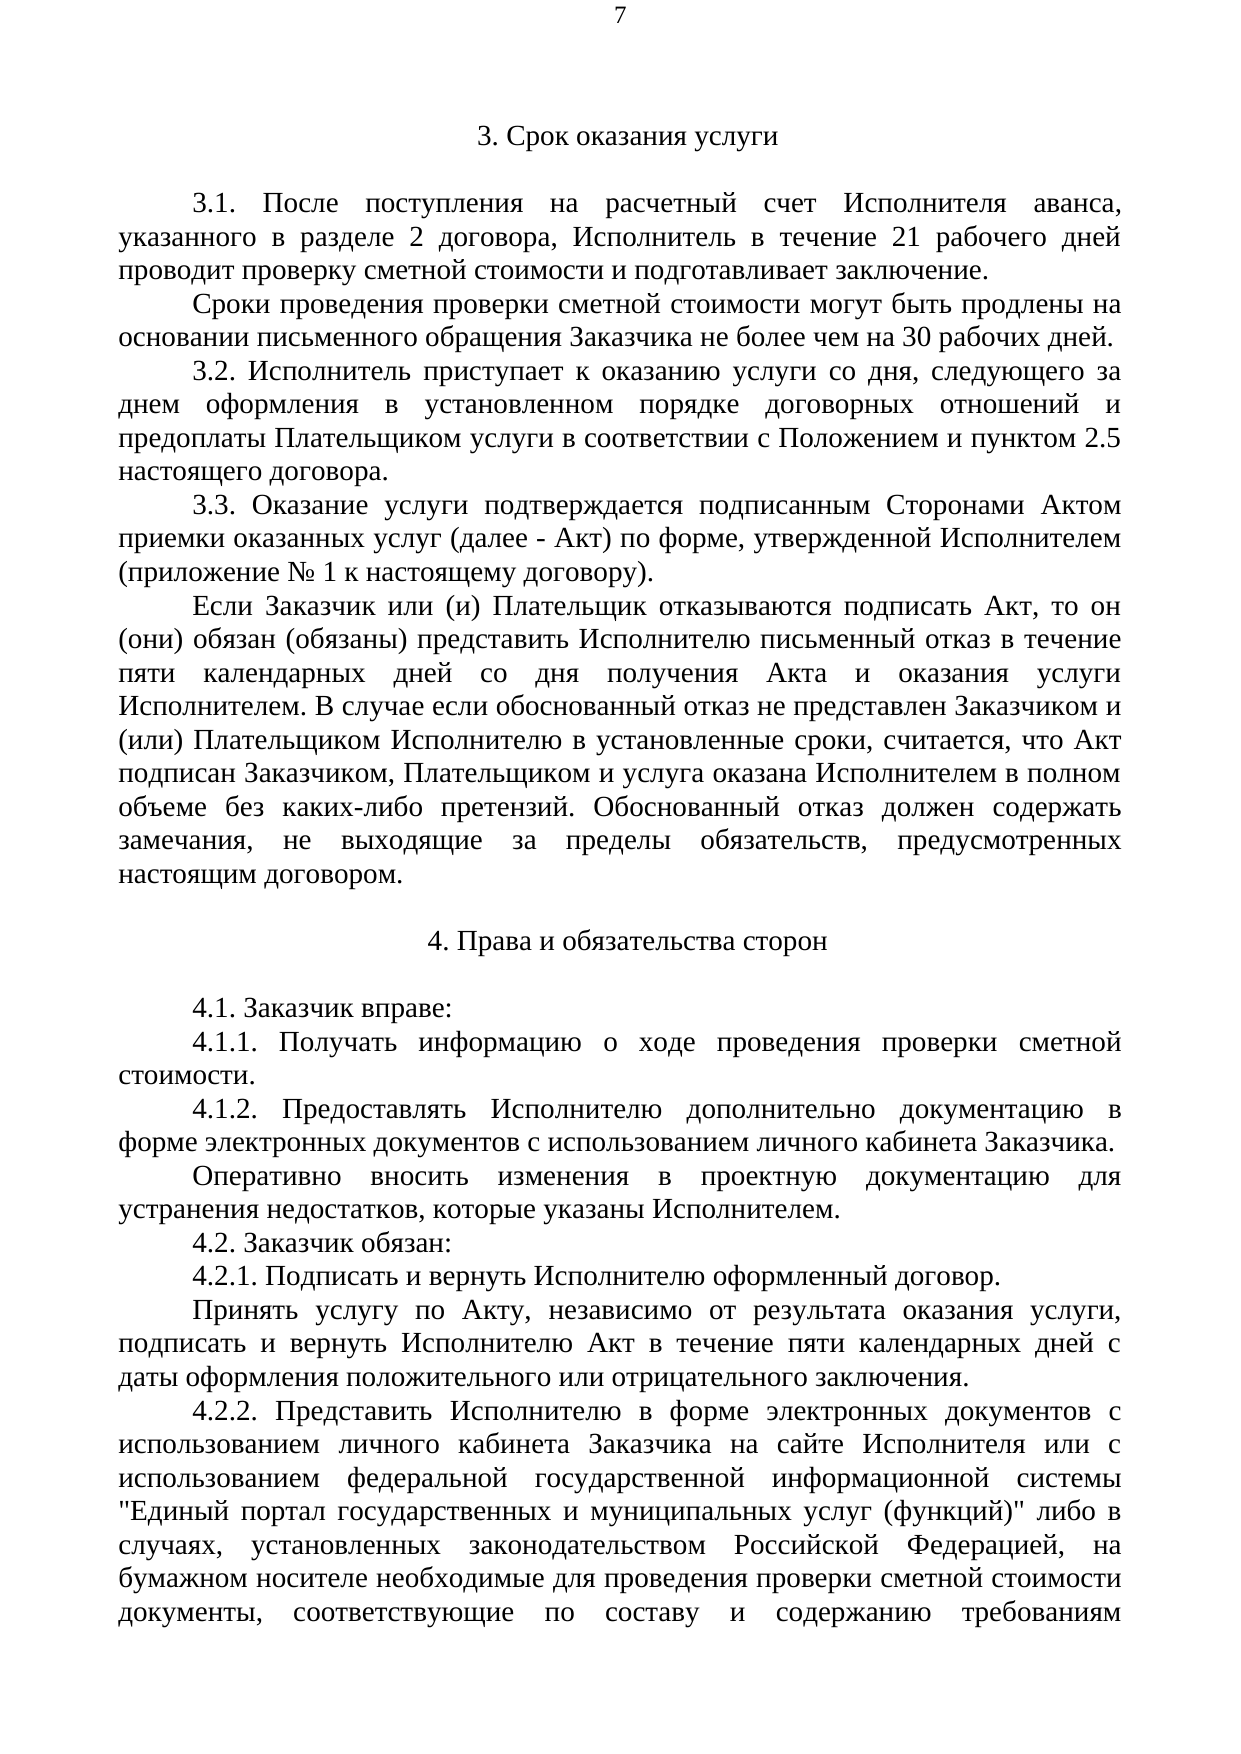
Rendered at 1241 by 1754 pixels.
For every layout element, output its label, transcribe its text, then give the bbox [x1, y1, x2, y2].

text 4.1. Заказчик вправе: [118, 990, 1122, 1024]
text 3. Срок оказания услуги [59, 118, 1122, 152]
text Сроки проведения проверки сметной стоимости могут быть продлены на основании письменного обращения Заказчика не более чем на 30 рабочих дней. [118, 286, 1122, 353]
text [118, 1393, 1122, 1627]
text 4.2. Заказчик обязан: [118, 1225, 1122, 1258]
text 4. Права и обязательства сторон [59, 923, 1122, 957]
text 3.2. Исполнитель приступает к оказанию услуги со дня, следующего за днем оформления в установленном порядке договорных отношений и предоплаты Плательщиком услуги в соответствии с Положением и пунктом 2.5 настоящего договора. [118, 353, 1122, 487]
text 4.1.2. Предоставлять Исполнителю дополнительно документацию в форме электронных документов с использованием личного кабинета Заказчика. [118, 1091, 1122, 1158]
text Если Заказчик или (и) Плательщик отказываются подписать Акт, то он (они) обязан (обязаны) представить Исполнителю письменный отказ в течение пяти календарных дней со дня получения Акта и оказания услуги Исполнителем. В случае если обоснованный отказ не представлен Заказчиком и (или) Плательщиком Исполнителю в установленные сроки, считается, что Акт подписан Заказчиком, Плательщиком и услуга оказана Исполнителем в полном объеме без каких-либо претензий. Обоснованный отказ должен содержать замечания, не выходящие за пределы обязательств, предусмотренных настоящим договором. [118, 588, 1122, 889]
text 4.2.1. Подписать и вернуть Исполнителю оформленный договор. [118, 1258, 1122, 1292]
text 4.1.1. Получать информацию о ходе проведения проверки сметной стоимости. [118, 1024, 1122, 1091]
text 3.3. Оказание услуги подтверждается подписанным Сторонами Актом приемки оказанных услуг (далее - Акт) по форме, утвержденной Исполнителем (приложение № 1 к настоящему договору). [118, 487, 1122, 588]
text Оперативно вносить изменения в проектную документацию для устранения недостатков, которые указаны Исполнителем. [118, 1158, 1122, 1225]
text 3.1. После поступления на расчетный счет Исполнителя аванса, указанного в разделе 2 договора, Исполнитель в течение 21 рабочего дней проводит проверку сметной стоимости и подготавливает заключение. [118, 185, 1122, 286]
text Принять услугу по Акту, независимо от результата оказания услуги, подписать и вернуть Исполнителю Акт в течение пяти календарных дней с даты оформления положительного или отрицательного заключения. [118, 1292, 1122, 1393]
